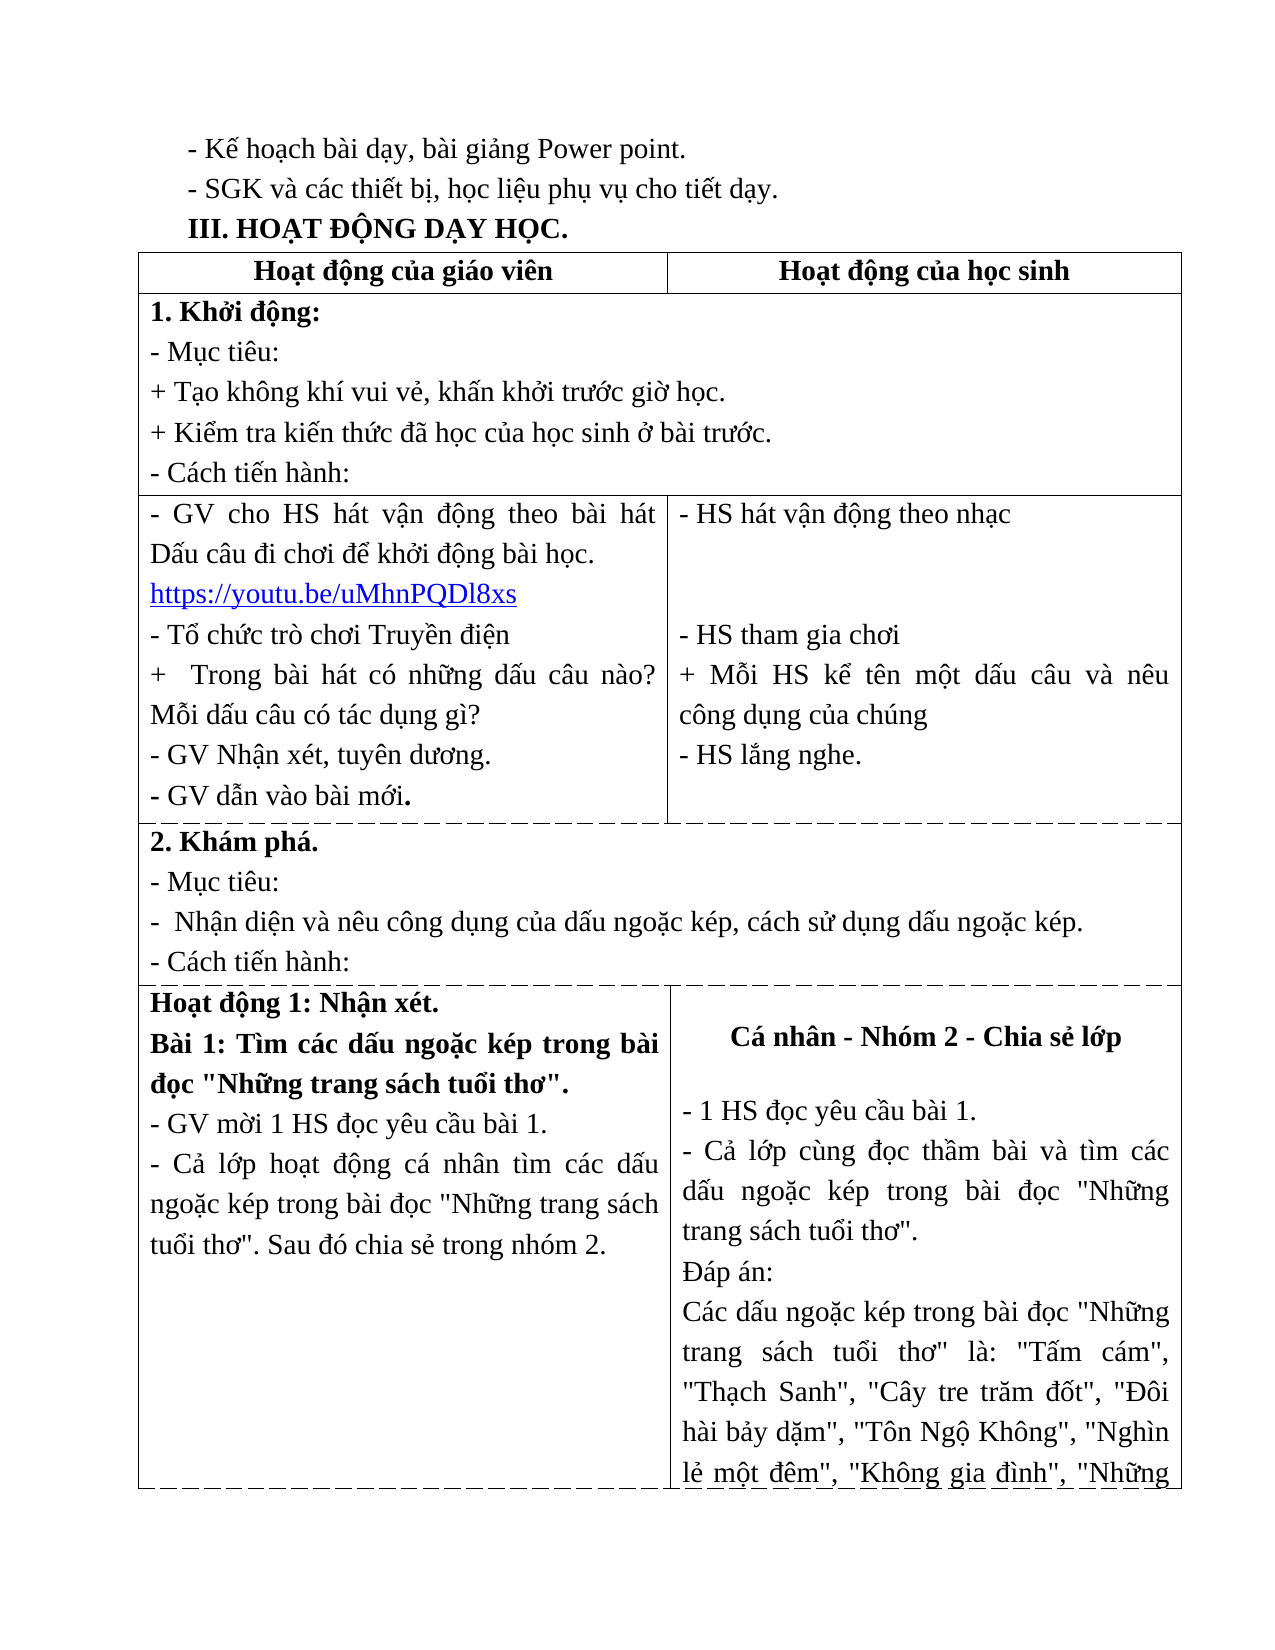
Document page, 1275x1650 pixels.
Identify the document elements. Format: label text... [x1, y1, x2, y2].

text - Kế hoạch bài dạy, bài giảng Power point. [150, 131, 1172, 165]
table_cell - HS hát vận động theo nhạc - HS tham gia chơi + Mỗi HS kể tên một dấu câu và nêu công dụng của chúng - HS lắng nghe. [668, 496, 1181, 823]
table_cell - GV cho HS hát vận động theo bài hát Dấu câu đi chơi để khởi động bài học. https://youtu.be/uMhnPQDl8xs - Tổ chức trò chơi Truyền điện + Trong bài hát có những dấu câu nào? Mỗi dấu câu có tác dụng gì? - GV Nhận xét, tuyên dương. - GV dẫn vào bài mới. [139, 496, 667, 823]
table_cell 1. Khởi động: - Mục tiêu: + Tạo không khí vui vẻ, khấn khởi trước giờ học. + Kiểm tra kiến thức đã học của học sinh ở bài trước. - Cách tiến hành: [139, 294, 1181, 495]
text III. HOẠT ĐỘNG DẠY HỌC. [150, 212, 1172, 245]
text - SGK và các thiết bị, học liệu phụ vụ cho tiết dạy. [150, 171, 1172, 205]
table_cell 2. Khám phá. - Mục tiêu: - Nhận diện và nêu công dụng của dấu ngoặc kép, cách sử dụng dấu ngoặc kép. - Cách tiến hành: [139, 823, 1181, 984]
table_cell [671, 985, 1181, 1488]
table_header Hoạt động của giáo viên [139, 253, 667, 293]
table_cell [139, 985, 670, 1488]
table_header Hoạt động của học sinh [668, 253, 1181, 293]
